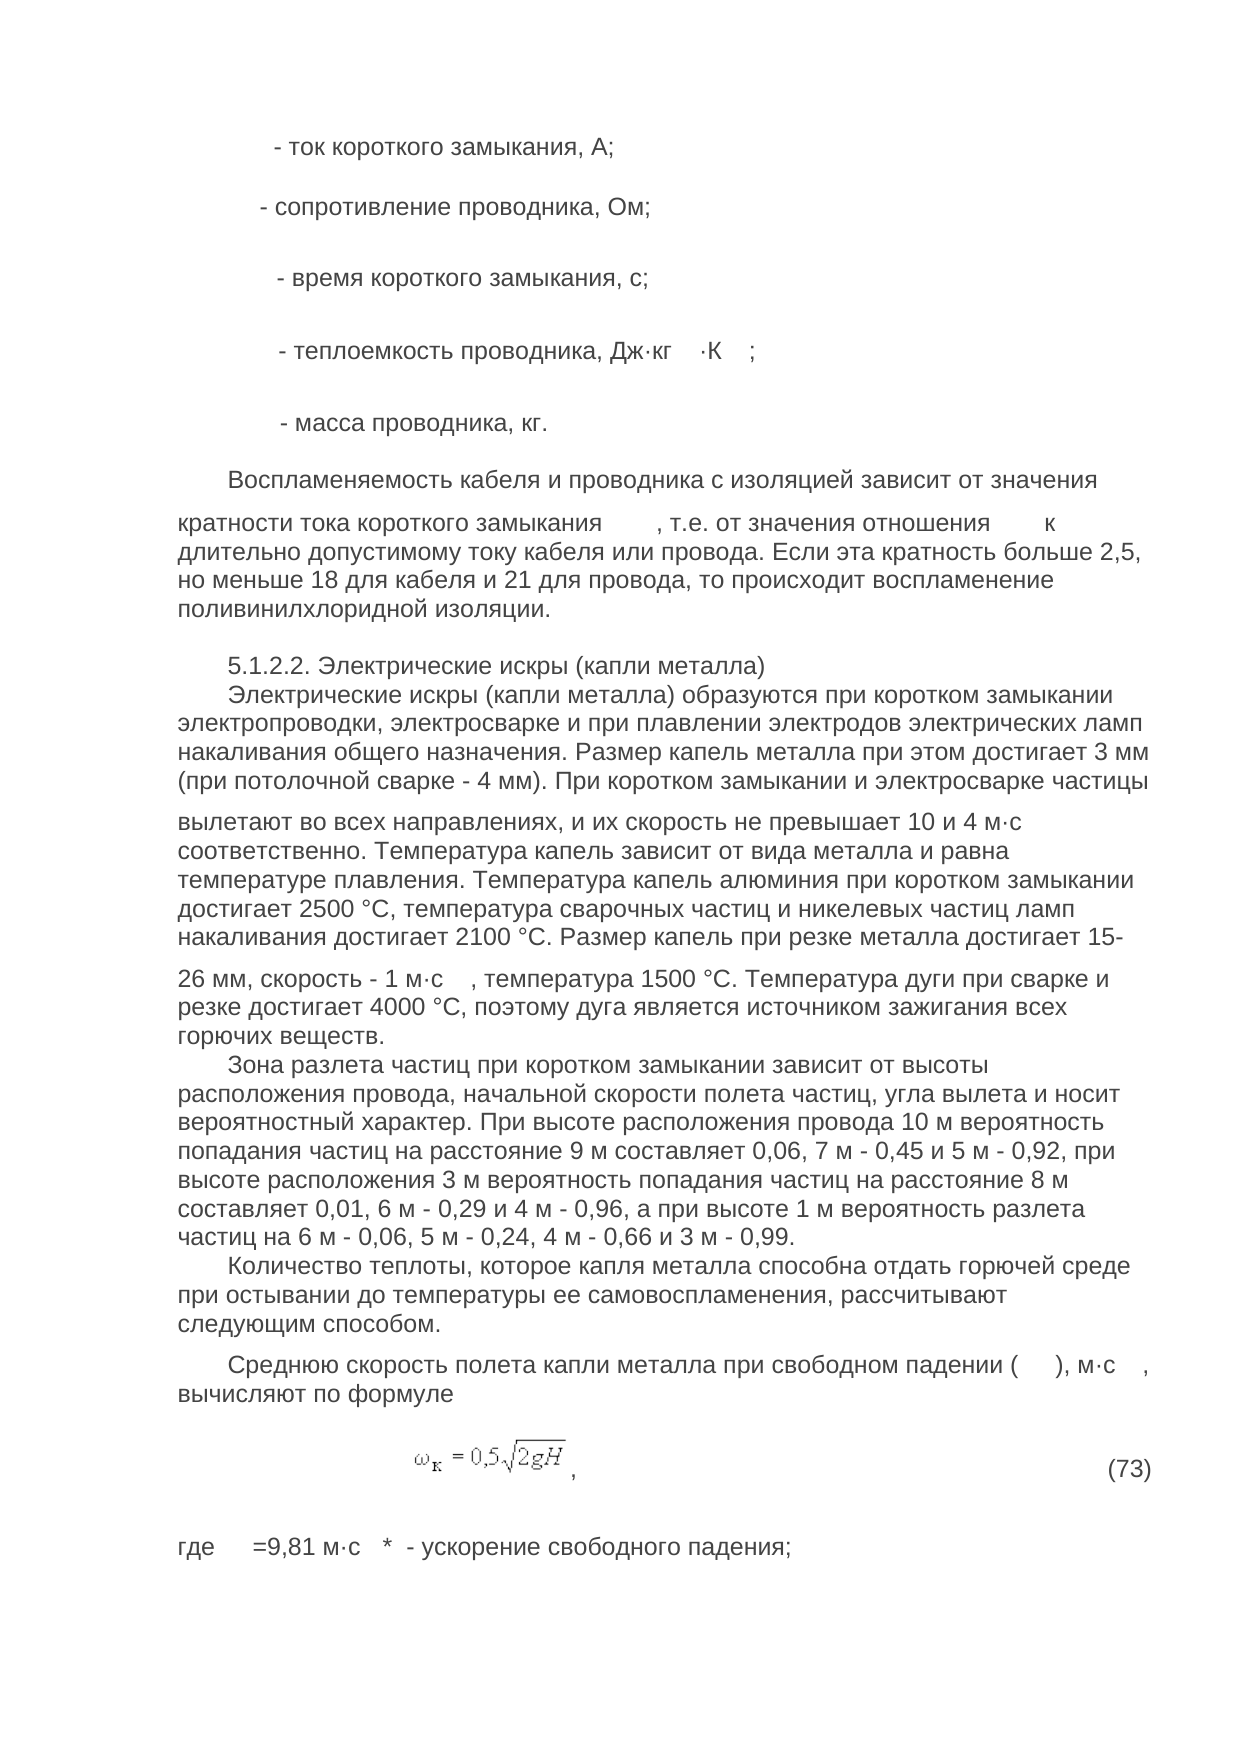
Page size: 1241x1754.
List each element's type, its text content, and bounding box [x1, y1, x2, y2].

text где =9,81 м·с* - ускорение свободного падения; [177, 1512, 1152, 1589]
text Зона разлета частиц при коротком замыкании зависит от высоты расположения провода, начальной скорости полета частиц, угла вылета и носит вероятностный характер. При высоте расположения провода 10 м вероятность попадания частиц на расстояние 9 м составляет 0,06, 7 м - 0,45 и 5 м - 0,92, при высоте расположения 3 м вероятность попадания частиц на расстояние 8 м составляет 0,01, 6 м - 0,29 и 4 м - 0,96, а при высоте 1 м вероятность разлета частиц на 6 м - 0,06, 5 м - 0,24, 4 м - 0,66 и 3 м - 0,99. [177, 1050, 1152, 1251]
picture [412, 1435, 571, 1478]
text Количество теплоты, которое капля металла способна отдать горючей среде при остывании до температуры ее самовоспламенения, рассчитывают следующим способом. [177, 1251, 1152, 1337]
text - ток короткого замыкания, А; [177, 118, 1152, 189]
text - масса проводника, кг. [177, 392, 1152, 465]
text Воспламеняемость кабеля и проводника с изоляцией зависит от значения кратности тока короткого замыкания , т.е. от значения отношения к длительно допустимому току кабеля или провода. Если эта кратность больше 2,5, но меньше 18 для кабеля и 21 для провода, то происходит воспламенение поливинилхлоридной изоляции. [177, 465, 1152, 651]
text 5.1.2.2. Электрические искры (капли металла) [177, 651, 1152, 680]
text Электрические искры (капли металла) образуются при коротком замыкании электропроводки, электросварке и при плавлении электродов электрических ламп накаливания общего назначения. Размер капель металла при этом достигает 3 мм (при потолочной сварке - 4 мм). При коротком замыкании и электросварке частицы вылетают во всех направлениях, и их скорость не превышает 10 и 4 м·ссоответственно. Температура капель зависит от вида металла и равна температуре плавления. Температура капель алюминия при коротком замыкании достигает 2500 °С, температура сварочных частиц и никелевых частиц ламп накаливания достигает 2100 °С. Размер капель при резке металла достигает 15-26 мм, скорость - 1 м·с, температура 1500 °С. Температура дуги при сварке и резке достигает 4000 °С, поэтому дуга является источником зажигания всех горючих веществ. [177, 680, 1152, 1050]
text - время короткого замыкания, с; [177, 249, 1152, 320]
text - теплоемкость проводника, Дж·кг·К; [177, 320, 1152, 392]
text Среднюю скорость полета капли металла при свободном падении (), м·с, вычисляют по формуле [177, 1337, 1152, 1436]
text , (73) [177, 1436, 1152, 1483]
text - сопротивление проводника, Ом; [177, 189, 1152, 249]
